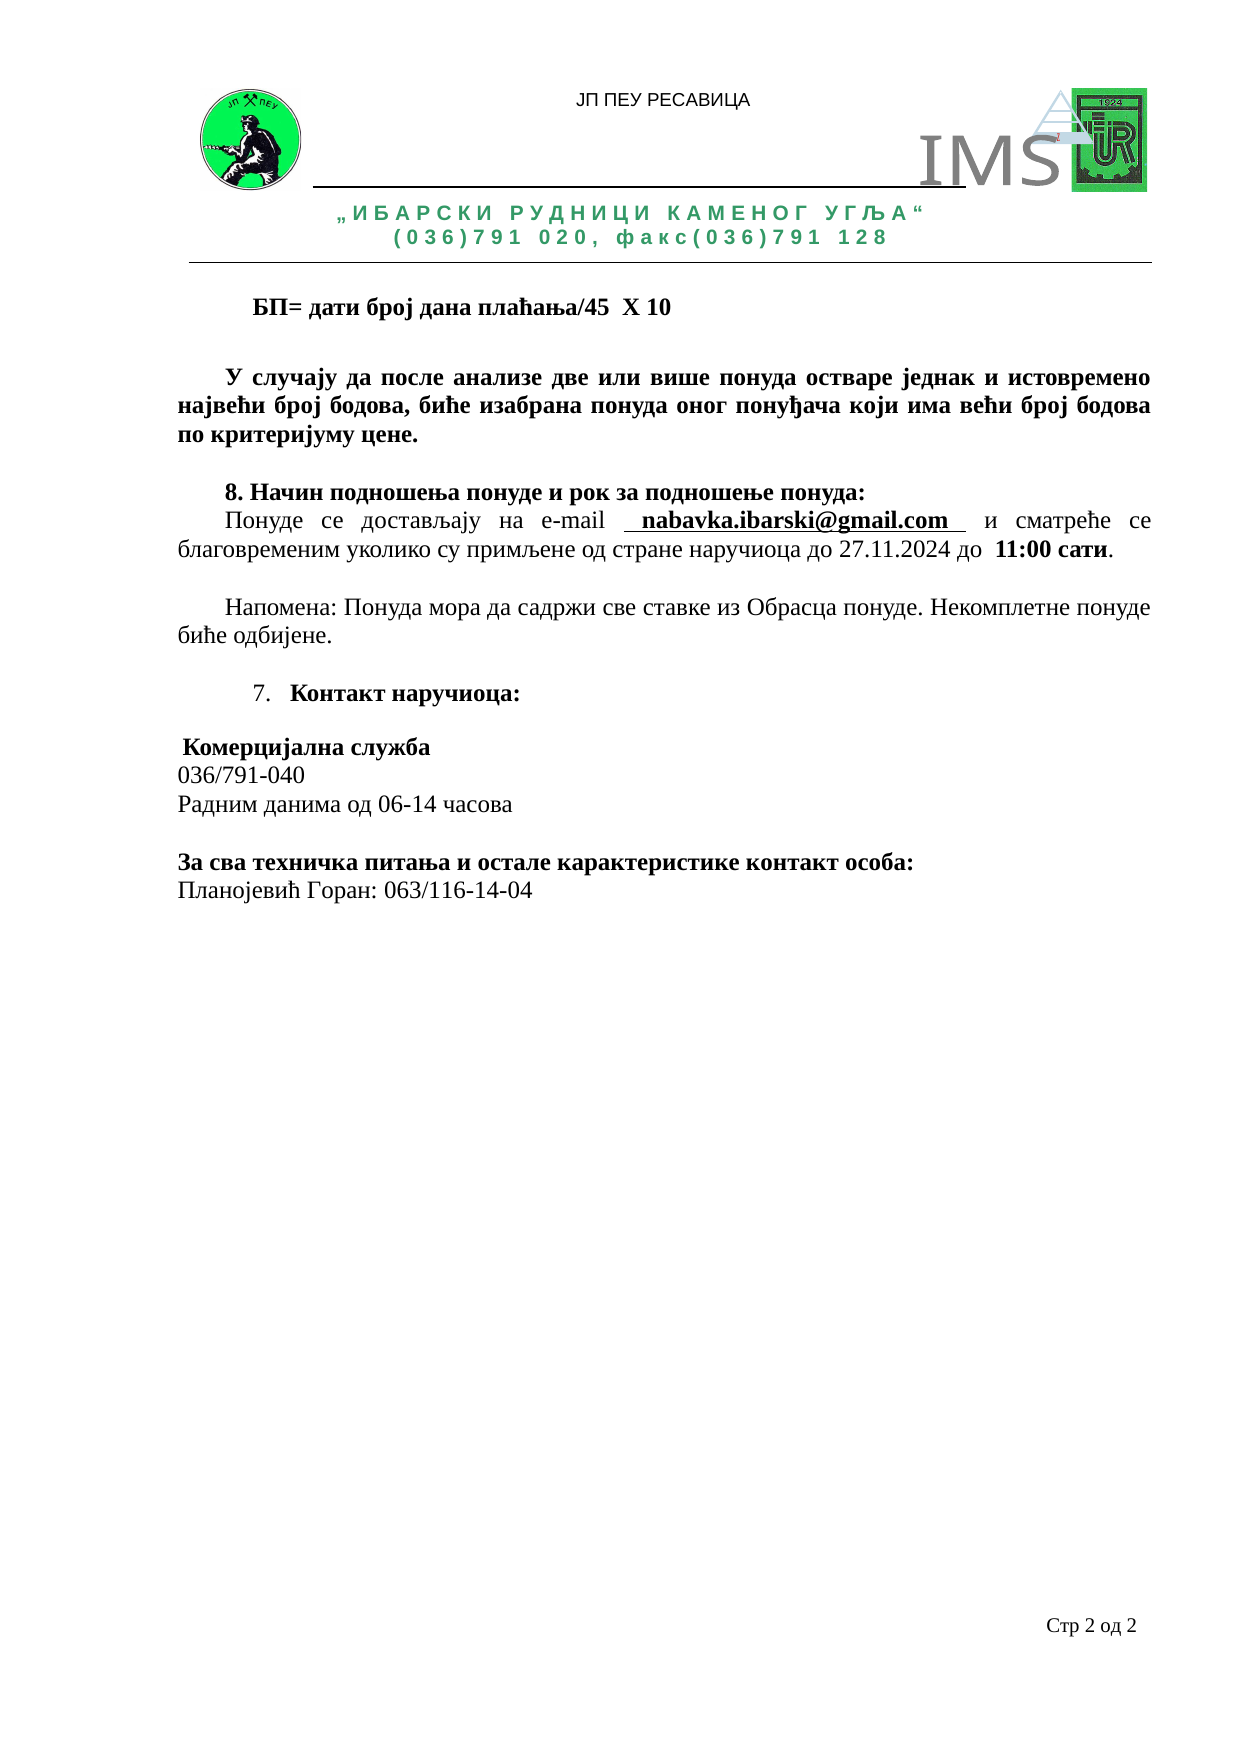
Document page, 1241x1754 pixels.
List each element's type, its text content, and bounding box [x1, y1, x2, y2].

text 8. Начин подношења понуде и рок за подношење понуда: [177, 477, 1152, 506]
picture [1071, 113, 1076, 121]
text У случају да после анализе две или више понуда остваре једнак и истовремено највећи број бодова, биће изабрана понуда оног понуђача који има већи број бодова по критеријуму цене. [177, 362, 1152, 448]
text Планојевић Горан: 063/116-14-04 [177, 876, 1152, 904]
list Контакт наручиоца: [252, 678, 1152, 707]
text За сва техничка питања и остале карактеристике контакт особа: [177, 818, 1152, 876]
picture [1071, 123, 1083, 132]
picture [199, 88, 302, 191]
text Напомена: Понуда мора да садржи све ставке из Обрасца понуде. Некомплетне понуде биће одбијене. [177, 592, 1152, 649]
text Понуде се достављају на e-mail nabavka.ibarski@gmail.com и сматреће се благовременим уколико су примљене од стране наручиоца до 27.11.2024 до 11:00 сати. [177, 506, 1152, 563]
text Комерцијална служба 036/791-040 [177, 732, 1152, 789]
picture [1071, 88, 1148, 192]
text Радним данима од 06-14 часова [177, 789, 1152, 818]
text БП= дати број дана плаћања/45 X 10 [252, 292, 1152, 321]
